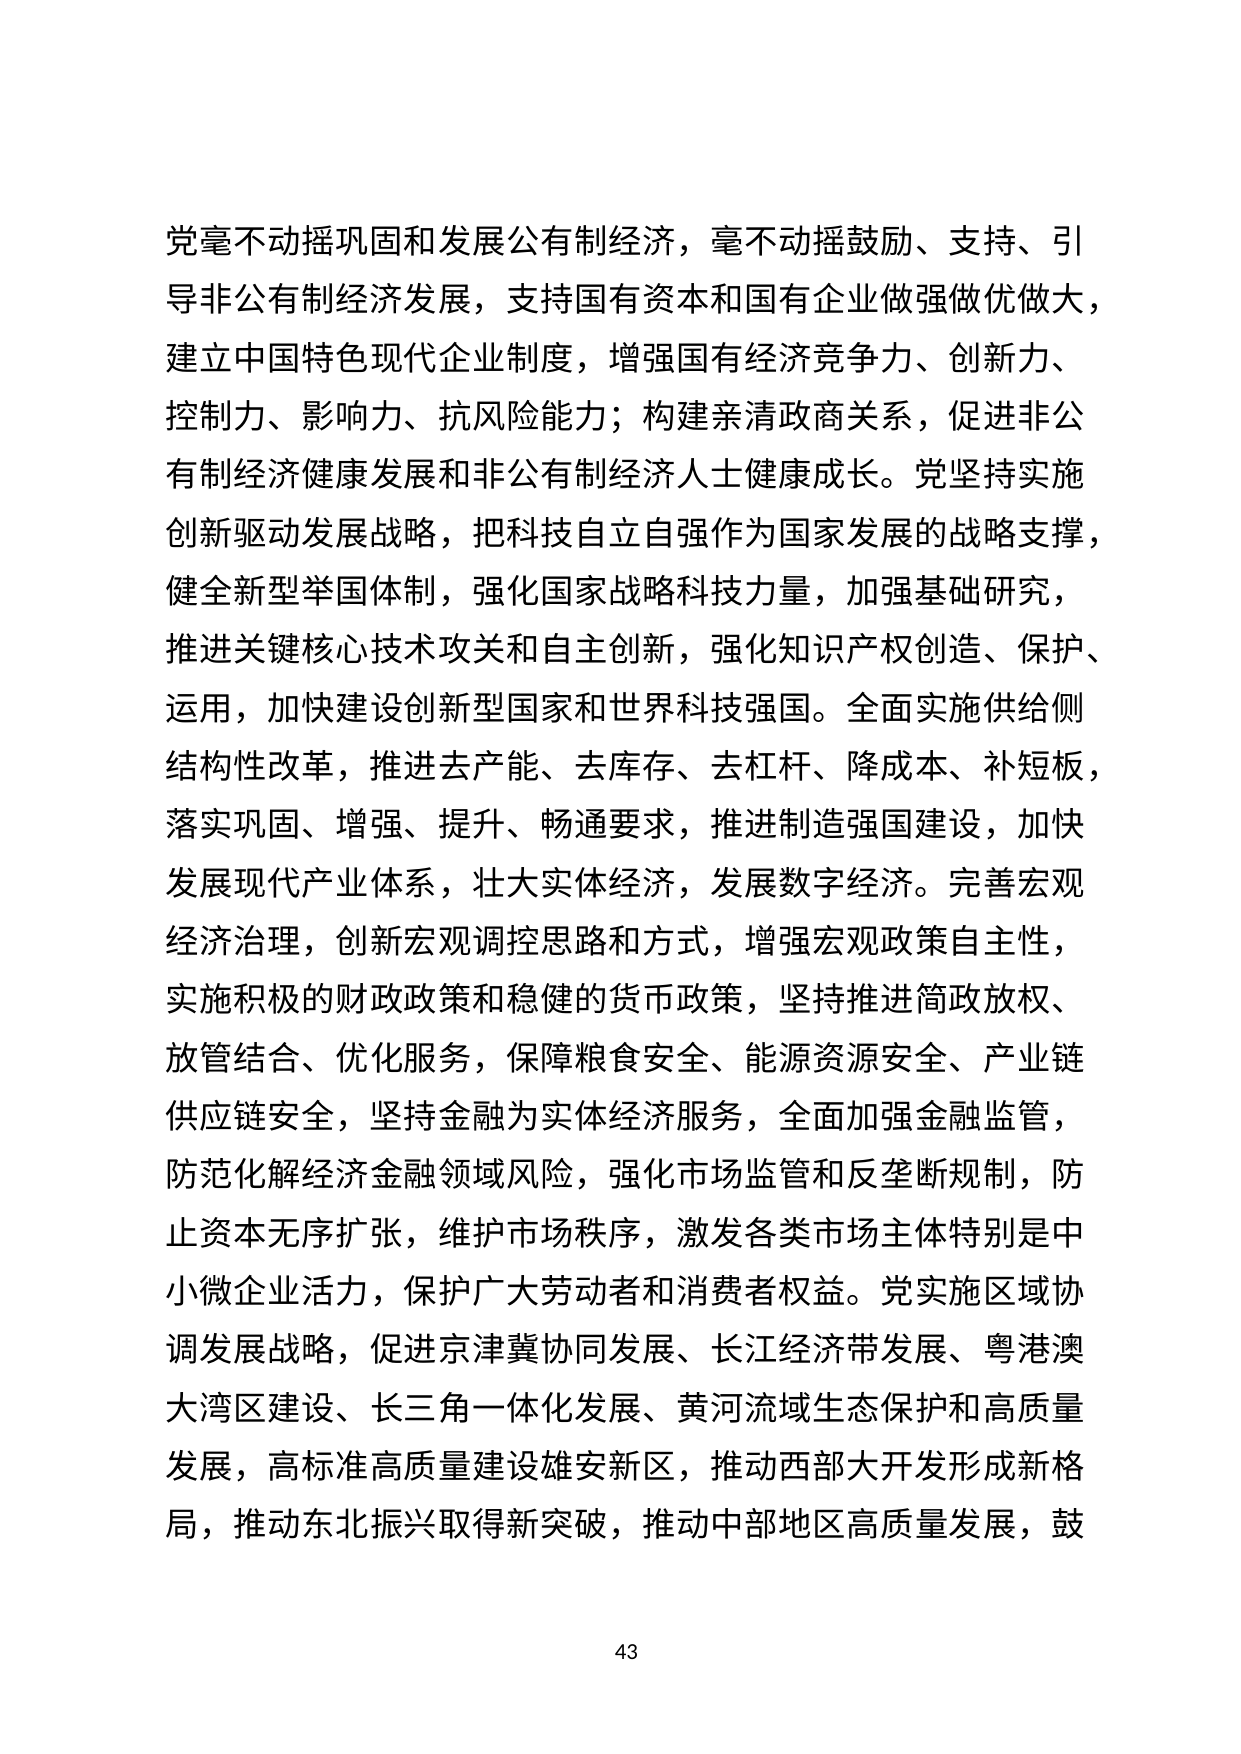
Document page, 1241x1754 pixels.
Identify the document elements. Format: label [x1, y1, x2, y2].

text [165, 207, 1087, 1548]
